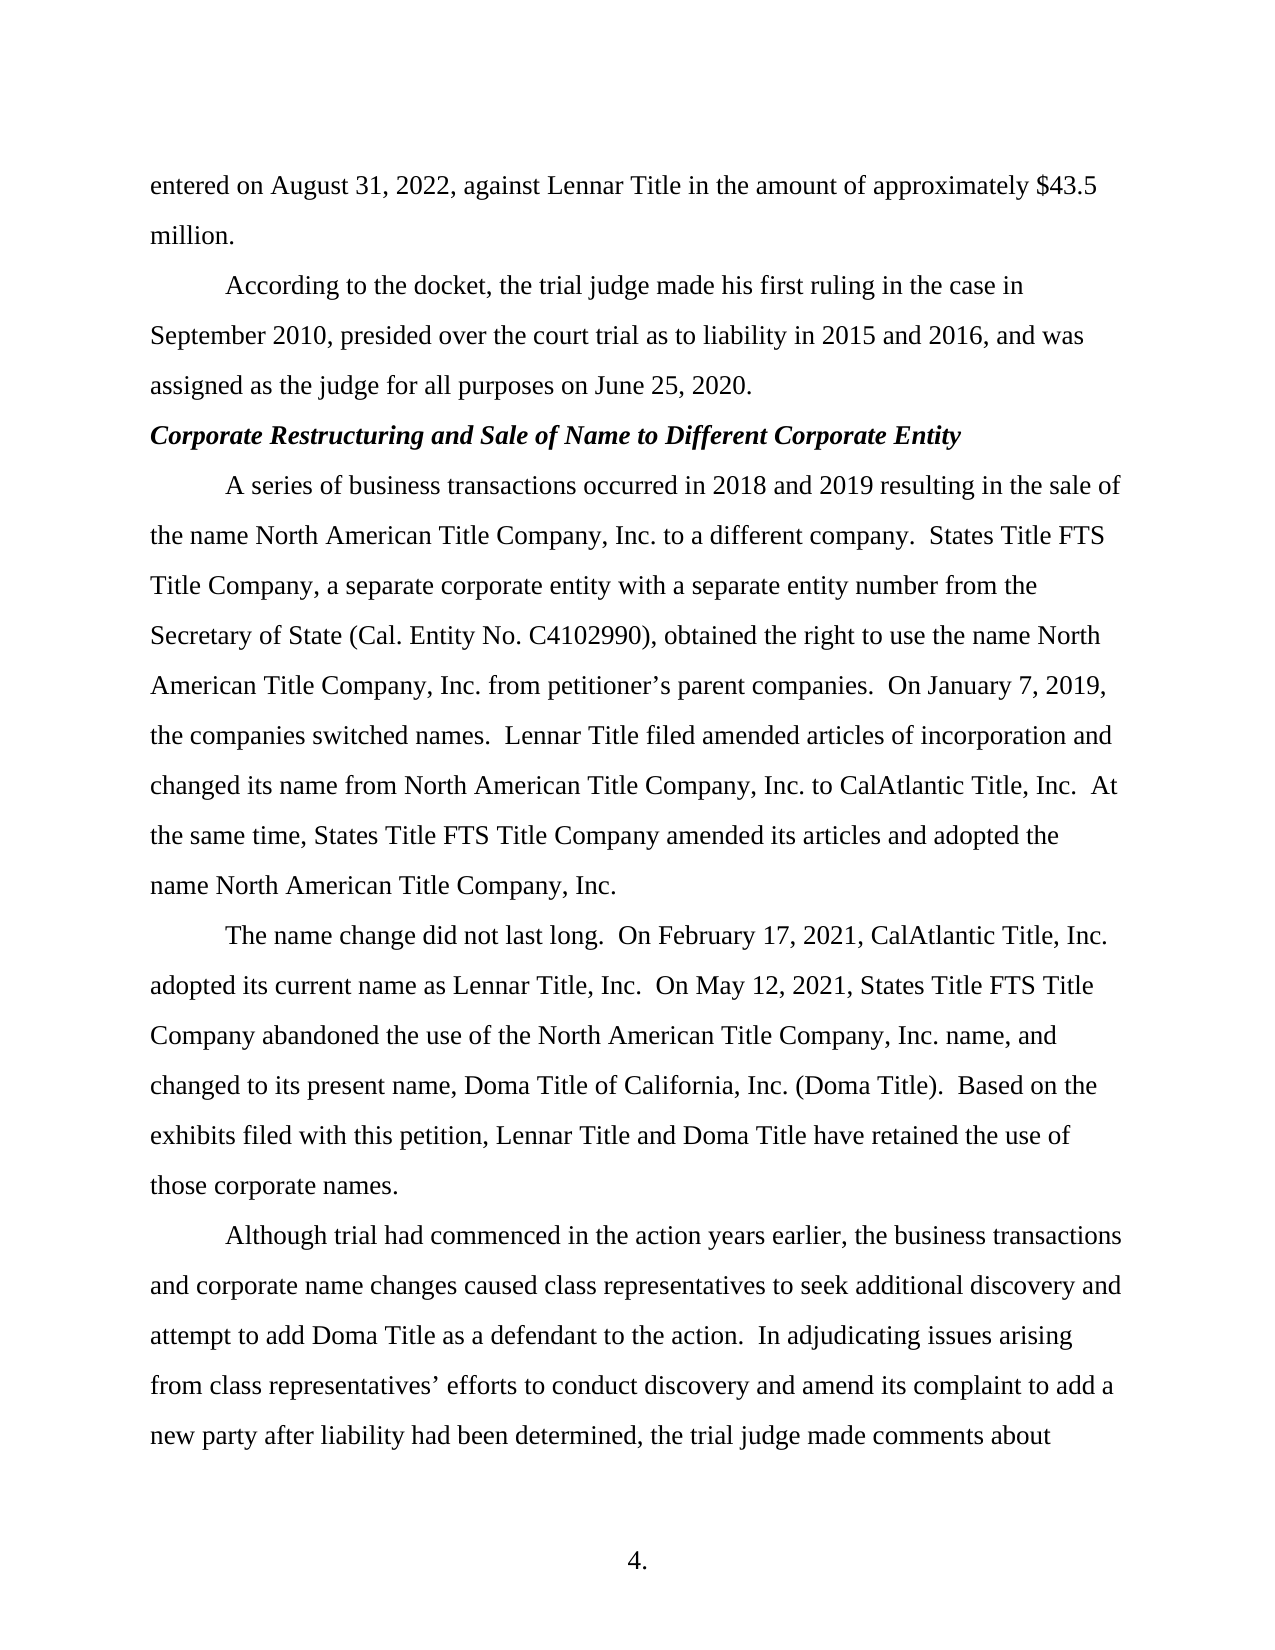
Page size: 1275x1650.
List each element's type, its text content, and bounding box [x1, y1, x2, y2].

text Corporate Restructuring and Sale of Name to Different Corporate Entity [150, 400, 1125, 450]
text The name change did not last long. On February 17, 2021, CalAtlantic Title, Inc. adopted its current name as Lennar Title, Inc. On May 12, 2021, States Title FTS Title Company abandoned the use of the North American Title Company, Inc. name, and changed to its present name, Doma Title of California, Inc. (Doma Title). Based on the exhibits filed with this petition, Lennar Title and Doma Title have retained the use of those corporate names. [150, 900, 1125, 1200]
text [150, 1200, 1125, 1450]
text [150, 150, 1125, 250]
text According to the docket, the trial judge made his first ruling in the case in September 2010, presided over the court trial as to liability in 2015 and 2016, and was assigned as the judge for all purposes on June 25, 2020. [150, 250, 1125, 400]
text A series of business transactions occurred in 2018 and 2019 resulting in the sale of the name North American Title Company, Inc. to a different company. States Title FTS Title Company, a separate corporate entity with a separate entity number from the Secretary of State (Cal. Entity No. C4102990), obtained the right to use the name North American Title Company, Inc. from petitioner’s parent companies. On January 7, 2019, the companies switched names. Lennar Title filed amended articles of incorporation and changed its name from North American Title Company, Inc. to CalAtlantic Title, Inc. At the same time, States Title FTS Title Company amended its articles and adopted the name North American Title Company, Inc. [150, 450, 1125, 900]
